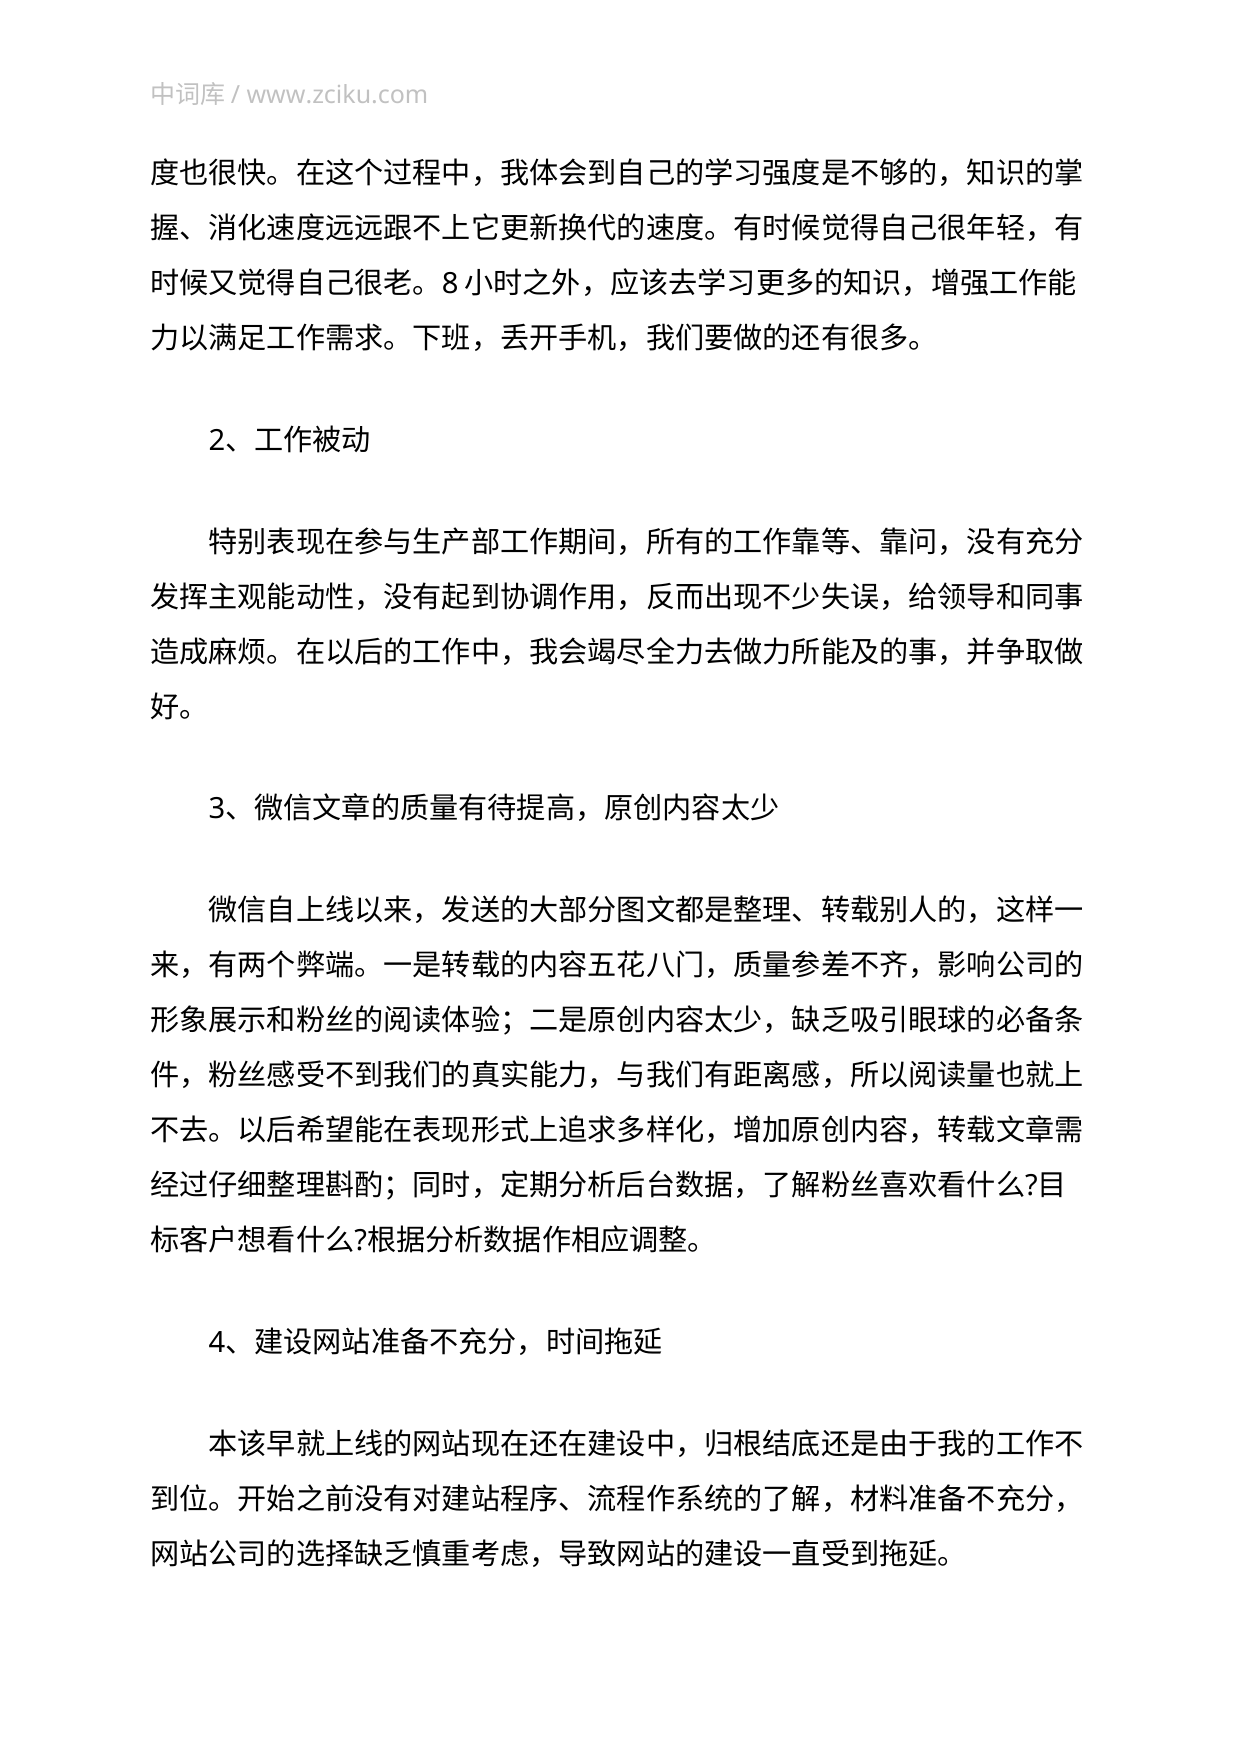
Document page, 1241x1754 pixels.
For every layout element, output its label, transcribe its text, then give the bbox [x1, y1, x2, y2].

text 本该早就上线的网站现在还在建设中，归根结底还是由于我的工作不到位。开始之前没有对建站程序、流程作系统的了解，材料准备不充分，网站公司的选择缺乏慎重考虑，导致网站的建设一直受到拖延。 [150, 1420, 1090, 1572]
text 微信自上线以来，发送的大部分图文都是整理、转载别人的，这样一来，有两个弊端。一是转载的内容五花八门，质量参差不齐，影响公司的形象展示和粉丝的阅读体验；二是原创内容太少，缺乏吸引眼球的必备条件，粉丝感受不到我们的真实能力，与我们有距离感，所以阅读量也就上不去。以后希望能在表现形式上追求多样化，增加原创内容，转载文章需经过仔细整理斟酌；同时，定期分析后台数据，了解粉丝喜欢看什么?目标客户想看什么?根据分析数据作相应调整。 [150, 887, 1090, 1259]
text 4、建设网站准备不充分，时间拖延 [150, 1318, 1090, 1361]
text 3、微信文章的质量有待提高，原创内容太少 [150, 785, 1090, 827]
text 特别表现在参与生产部工作期间，所有的工作靠等、靠问，没有充分发挥主观能动性，没有起到协调作用，反而出现不少失误，给领导和同事造成麻烦。在以后的工作中，我会竭尽全力去做力所能及的事，并争取做好。 [150, 518, 1090, 726]
text 2、工作被动 [150, 417, 1090, 459]
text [150, 150, 1090, 357]
